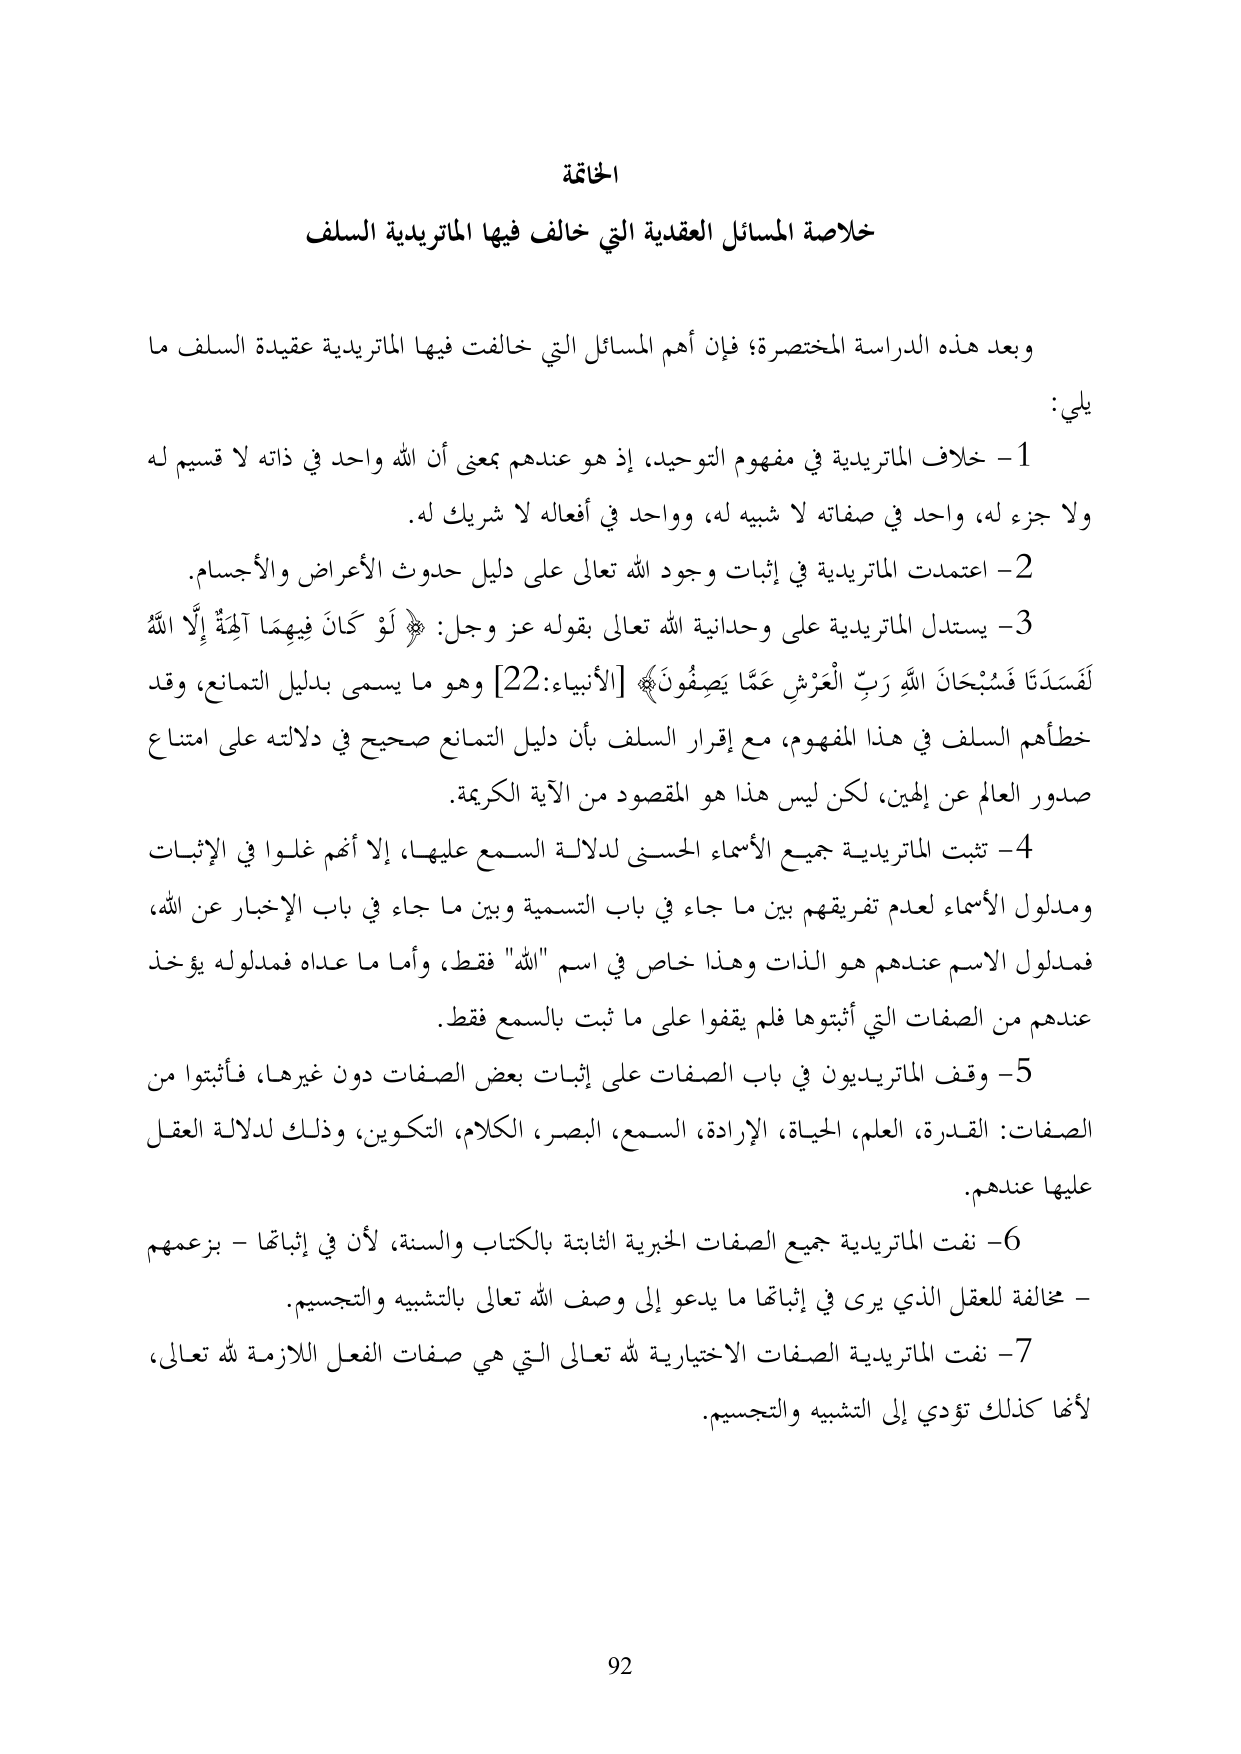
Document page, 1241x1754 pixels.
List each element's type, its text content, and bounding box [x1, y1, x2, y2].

text 1- خلاف الماتريدية في مفهوم التوحيد، إذ هو عندهم بمعنى أن الله واحد في ذاته لا قسيم له ولا جزء له، واحد في صفاته لا شبيه له، وواحد في أفعاله لا شريك له. [148, 431, 1092, 543]
text وبعد هذه الدراسة المختصرة؛ فإن أهم المسائل التي خالفت فيها الماتريدية عقيدة السلف ما يلي: [148, 319, 1092, 431]
text 5- وقف الماتريديون في باب الصفات على إثبات بعض الصفات دون غيرها، فأثبتوا من الصفات: القدرة، العلم، الحياة، الإرادة، السمع، البصر، الكلام، التكوين، وذلك لدلالة العقل عليها عندهم. [148, 1047, 1092, 1215]
text 3- يستدل الماتريدية على وحدانية الله تعالى بقوله عز وجل: ﴿ لَوْ كَانَ فِيهِمَا آلِهَةٌ إِلَّا اللَّهُ لَفَسَدَتَا فَسُبْحَانَ اللَّهِ رَبِّ الْعَرْشِ عَمَّا يَصِفُونَ﴾ [الأنبياء:22] وهو ما يسمى بدليل التمانع، وقد خطأهم السلف في هذا المفهوم، مع إقرار السلف بأن دليل التمانع صحيح في دلالته على امتناع صدور العالم عن إلهين، لكن ليس هذا هو المقصود من الآية الكريمة. [148, 599, 1092, 823]
text 7- نفت الماتريدية الصفات الاختيارية لله تعالى التي هي صفات الفعل اللازمة لله تعالى، لأنها كذلك تؤدي إلى التشبيه والتجسيم. [148, 1327, 1092, 1439]
text 6- نفت الماتريدية جميع الصفات الخبرية الثابتة بالكتاب والسنة، لأن في إثباتها - بزعمهم - مخالفة للعقل الذي يرى في إثباتها ما يدعو إلى وصف الله تعالى بالتشبيه والتجسيم. [148, 1215, 1092, 1327]
text 4- تثبت الماتريدية جميع الأسماء الحسنى لدلالة السمع عليها، إلا أنهم غلوا في الإثبات ومدلول الأسماء لعدم تفريقهم بين ما جاء في باب التسمية وبين ما جاء في باب الإخبار عن الله، فمدلول الاسم عندهم هو الذات وهذا خاص في اسم "الله" فقط، وأما ما عداه فمدلوله يؤخذ عندهم من الصفات التي أثبتوها فلم يقفوا على ما ثبت بالسمع فقط. [148, 823, 1092, 1047]
text الخاتمة [148, 148, 1092, 205]
text 2- اعتمدت الماتريدية في إثبات وجود الله تعالى على دليل حدوث الأعراض والأجسام. [148, 543, 1092, 599]
text خلاصة المسائل العقدية التي خالف فيها الماتريدية السلف [148, 205, 1092, 263]
